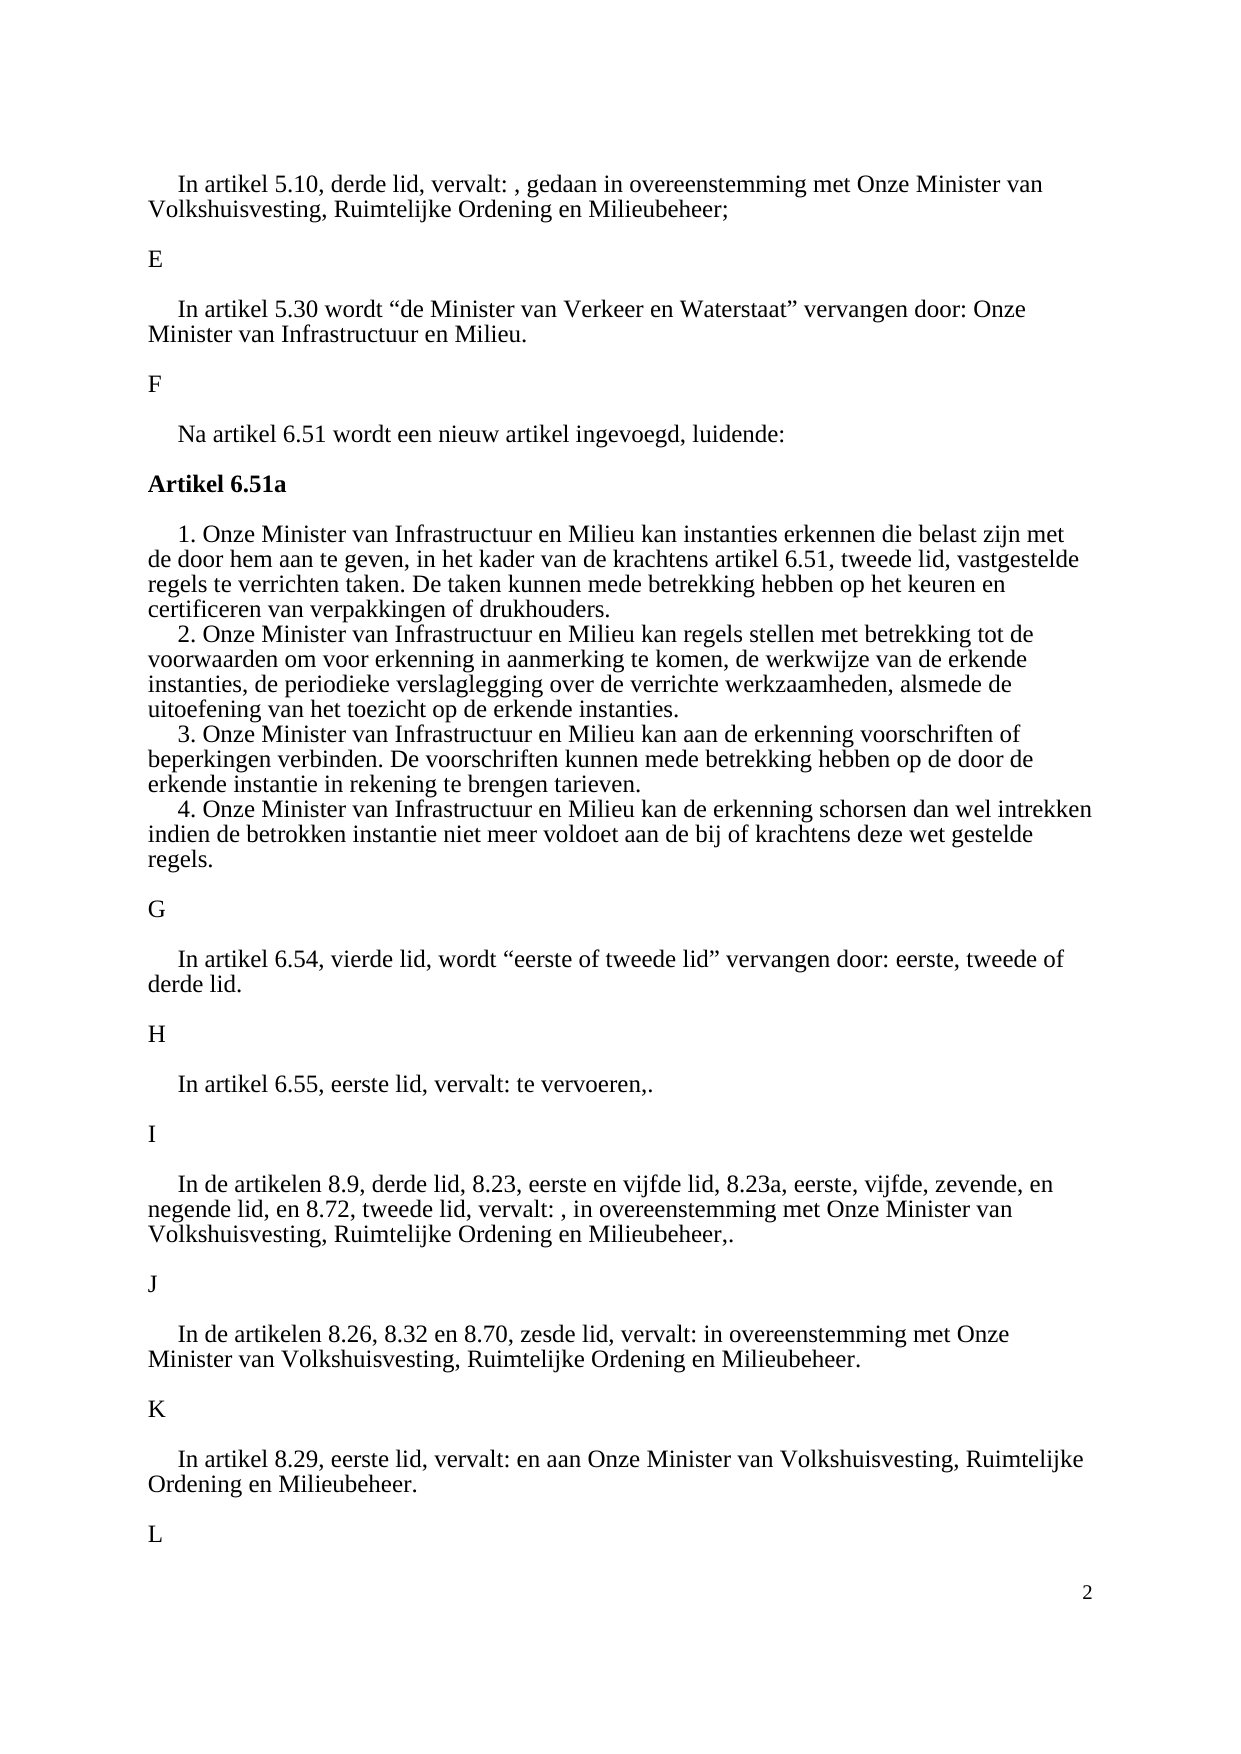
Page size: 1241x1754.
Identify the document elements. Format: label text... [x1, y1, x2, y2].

text K [148, 1398, 1092, 1423]
text In artikel 8.29, eerste lid, vervalt: en aan Onze Minister van Volkshuisvesting, Ruimtelijke Ordening en Milieubeheer. [148, 1448, 1092, 1498]
text In artikel 6.54, vierde lid, wordt “eerste of tweede lid” vervangen door: eerste, tweede of derde lid. [148, 948, 1092, 998]
text In de artikelen 8.26, 8.32 en 8.70, zesde lid, vervalt: in overeenstemming met Onze Minister van Volkshuisvesting, Ruimtelijke Ordening en Milieubeheer. [148, 1323, 1092, 1373]
list 4. Onze Minister van Infrastructuur en Milieu kan de erkenning schorsen dan wel intrekken indien de betrokken instantie niet meer voldoet aan de bij of krachtens deze wet gestelde regels. [148, 798, 1092, 873]
text In artikel 5.10, derde lid, vervalt: , gedaan in overeenstemming met Onze Minister van Volkshuisvesting, Ruimtelijke Ordening en Milieubeheer; [148, 173, 1092, 223]
text In de artikelen 8.9, derde lid, 8.23, eerste en vijfde lid, 8.23a, eerste, vijfde, zevende, en negende lid, en 8.72, tweede lid, vervalt: , in overeenstemming met Onze Minister van Volkshuisvesting, Ruimtelijke Ordening en Milieubeheer,. [148, 1173, 1092, 1248]
list 3. Onze Minister van Infrastructuur en Milieu kan aan de erkenning voorschriften of beperkingen verbinden. De voorschriften kunnen mede betrekking hebben op de door de erkende instantie in rekening te brengen tarieven. [148, 723, 1092, 798]
text L [148, 1523, 1092, 1548]
text In artikel 6.55, eerste lid, vervalt: te vervoeren,. [148, 1073, 1092, 1098]
text E [148, 248, 1092, 273]
text G [148, 898, 1092, 923]
text I [148, 1123, 1092, 1148]
text Na artikel 6.51 wordt een nieuw artikel ingevoegd, luidende: [148, 423, 1092, 448]
text H [148, 1023, 1092, 1048]
text J [148, 1273, 1092, 1298]
text F [148, 373, 1092, 398]
text In artikel 5.30 wordt “de Minister van Verkeer en Waterstaat” vervangen door: Onze Minister van Infrastructuur en Milieu. [148, 298, 1092, 348]
text Artikel 6.51a [148, 473, 1092, 498]
list 2. Onze Minister van Infrastructuur en Milieu kan regels stellen met betrekking tot de voorwaarden om voor erkenning in aanmerking te komen, de werkwijze van de erkende instanties, de periodieke verslaglegging over de verrichte werkzaamheden, alsmede de uitoefening van het toezicht op de erkende instanties. [148, 623, 1092, 723]
list 1. Onze Minister van Infrastructuur en Milieu kan instanties erkennen die belast zijn met de door hem aan te geven, in het kader van de krachtens artikel 6.51, tweede lid, vastgestelde regels te verrichten taken. De taken kunnen mede betrekking hebben op het keuren en certificeren van verpakkingen of drukhouders. [148, 523, 1092, 623]
